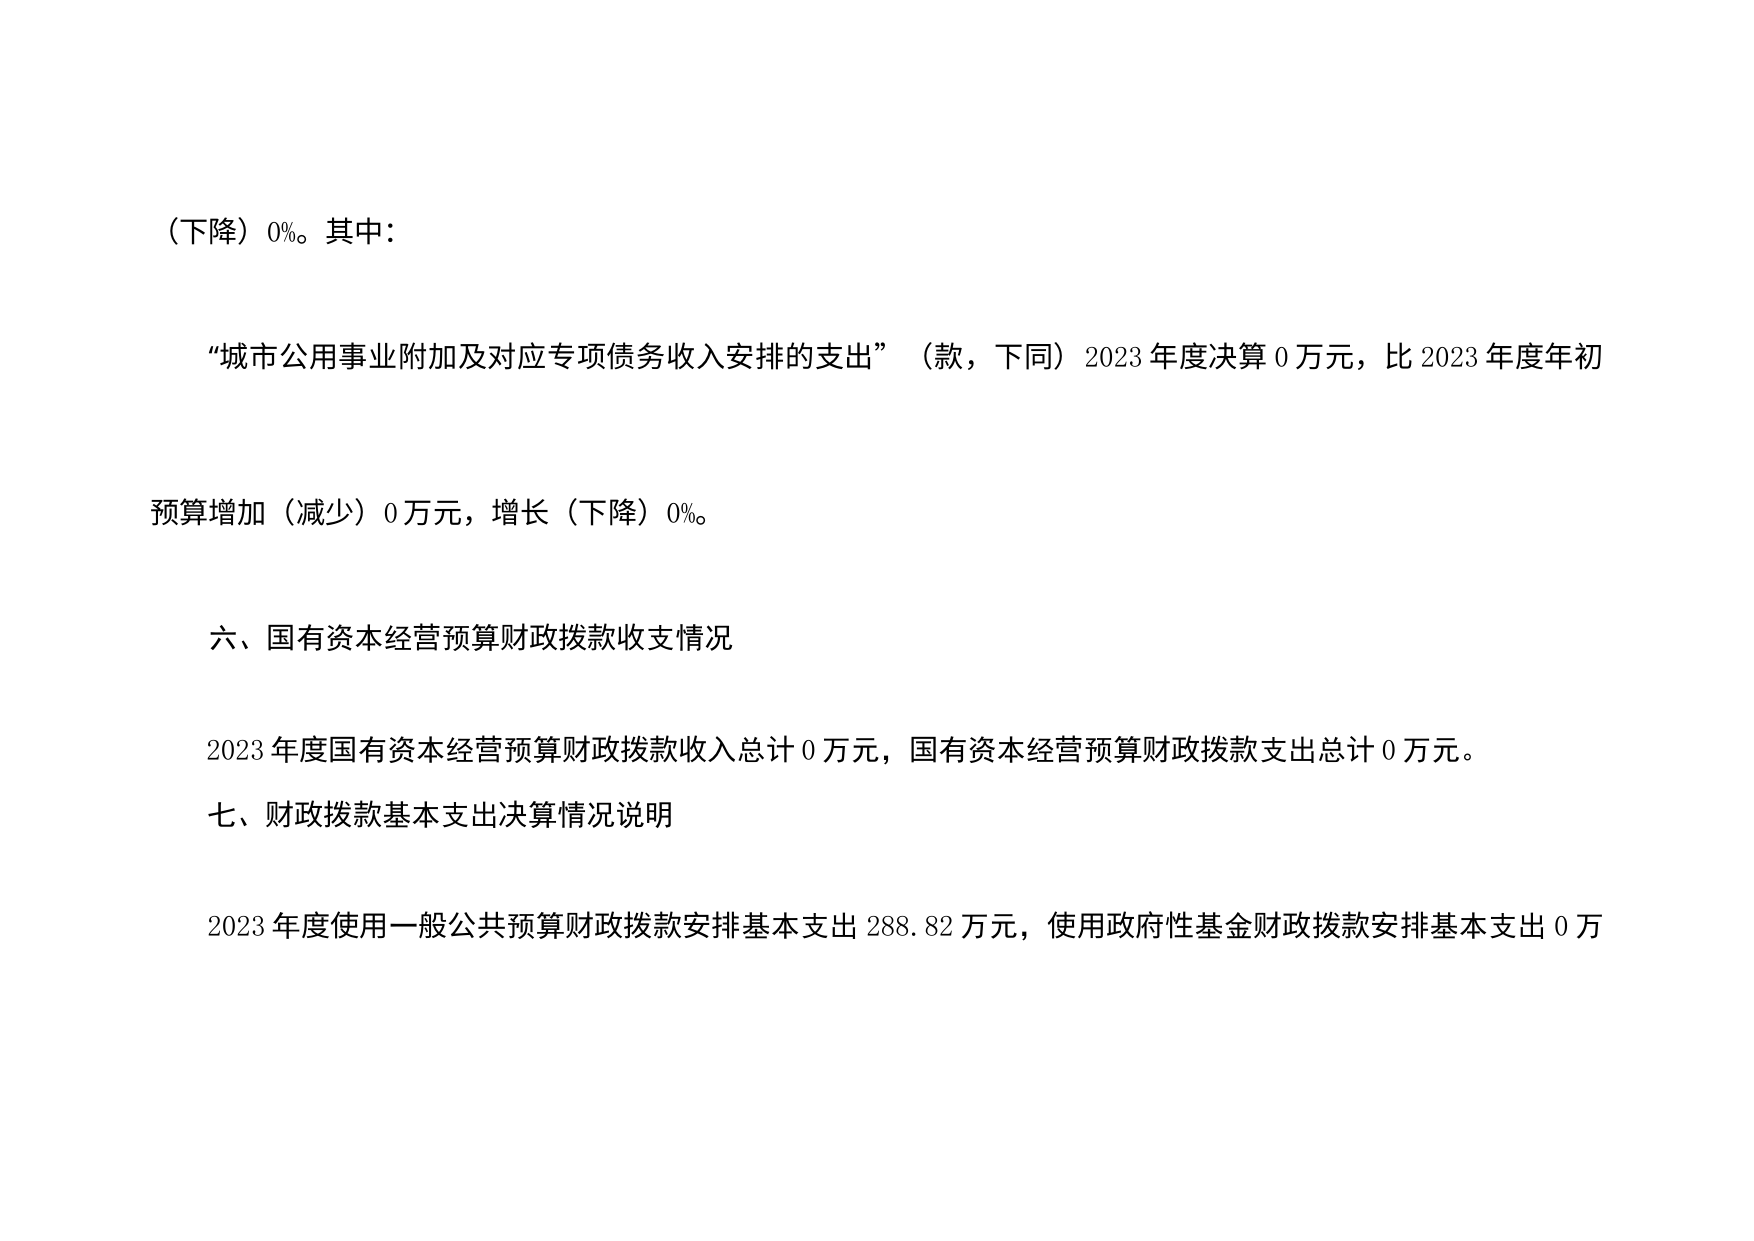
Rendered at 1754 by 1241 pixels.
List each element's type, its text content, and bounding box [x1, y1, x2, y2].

text 2023年度国有资本经营预算财政拨款收入总计0万元，国有资本经营预算财政拨款支出总计0万元。 [150, 715, 1604, 780]
text 六、国有资本经营预算财政拨款收支情况 [150, 603, 1604, 668]
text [150, 198, 1604, 263]
text “城市公用事业附加及对应专项债务收入安排的支出”（款，下同）2023年度决算0万元，比2023年度年初预算增加（减少）0万元，增长（下降）0%。 [150, 322, 1604, 544]
text 七、财政拨款基本支出决算情况说明 [150, 780, 1604, 845]
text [150, 892, 1604, 957]
